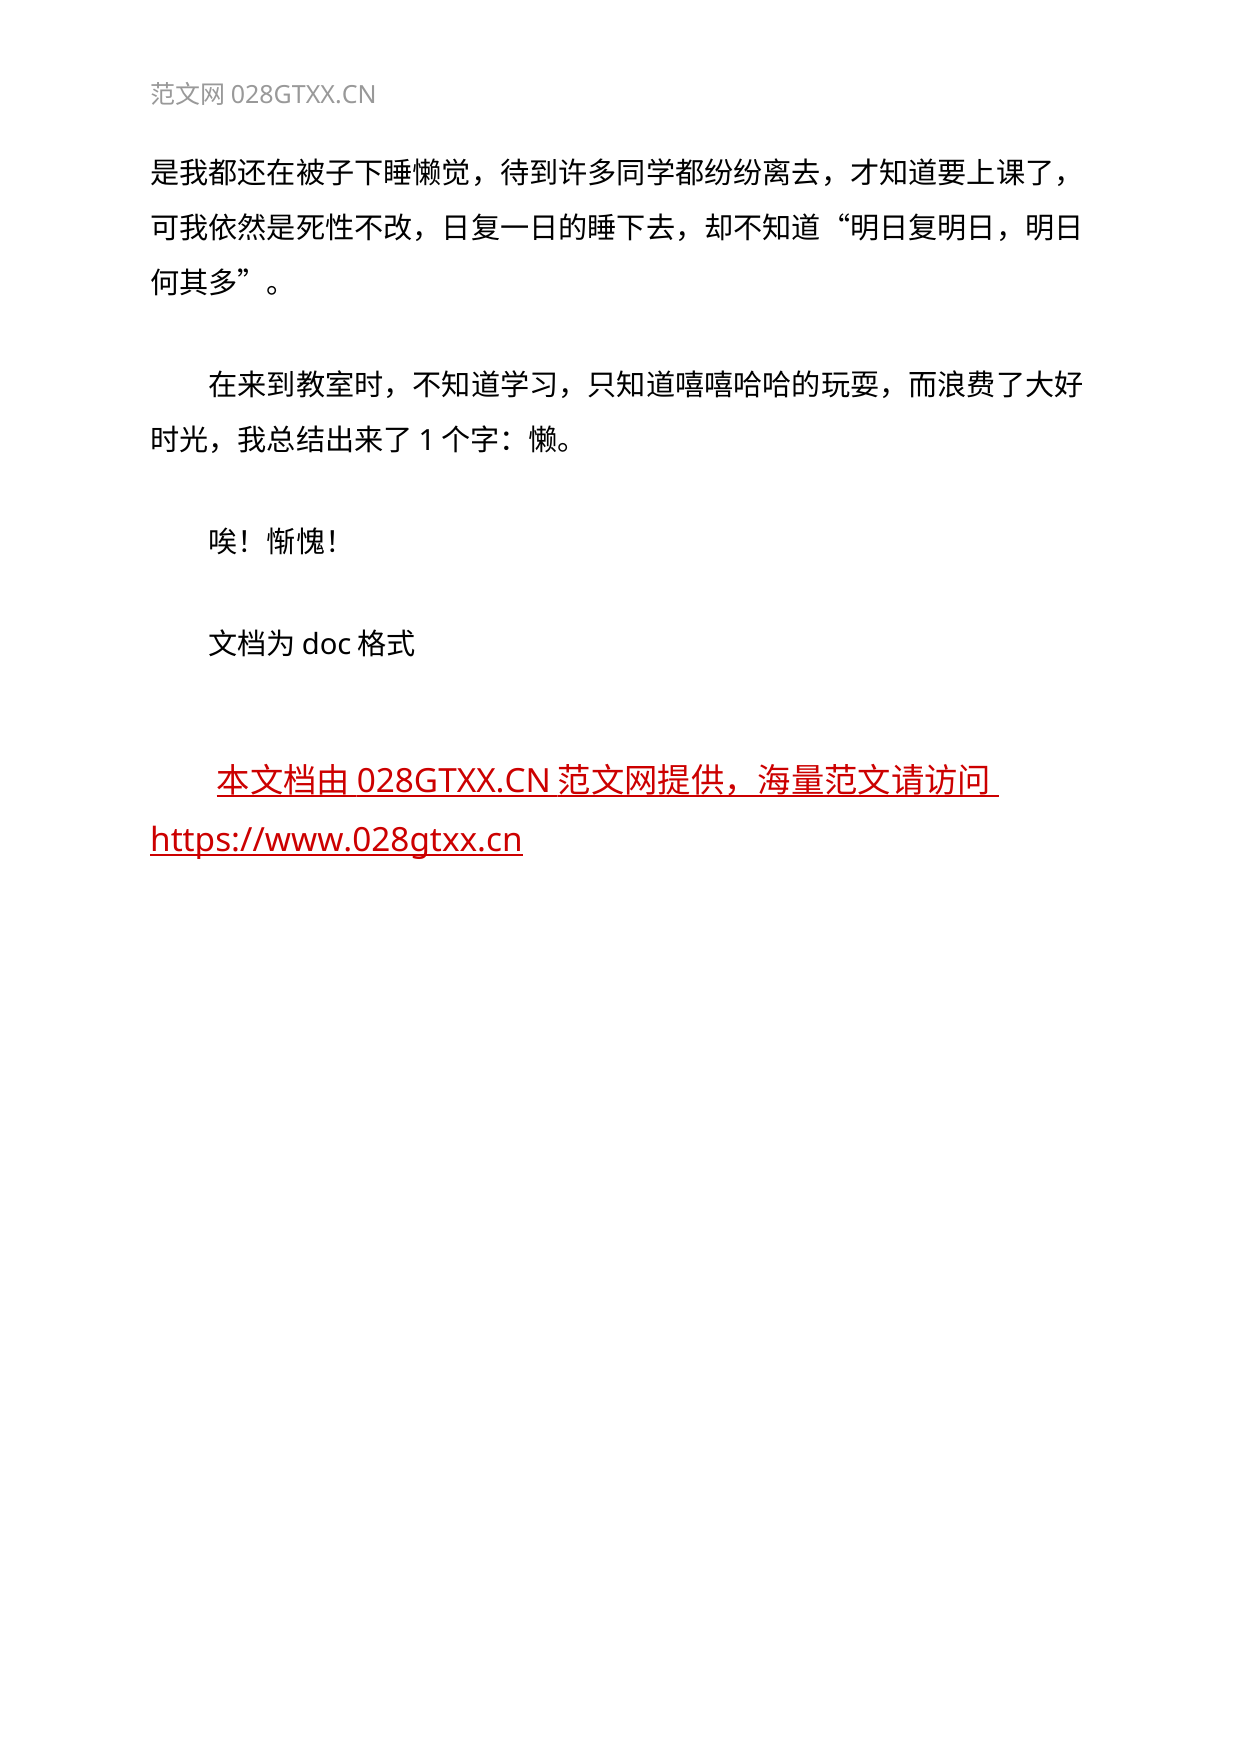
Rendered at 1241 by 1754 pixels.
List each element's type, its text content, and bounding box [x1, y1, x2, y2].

text 唉！惭愧！ [150, 518, 1090, 561]
text 本文档由028GTXX.CN范文网提供，海量范文请访问 https://www.028gtxx.cn [150, 753, 1090, 861]
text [150, 150, 1090, 302]
text 文档为doc格式 [150, 620, 1090, 663]
text 在来到教室时，不知道学习，只知道嘻嘻哈哈的玩耍，而浪费了大好时光，我总结出来了1个字：懒。 [150, 362, 1090, 459]
